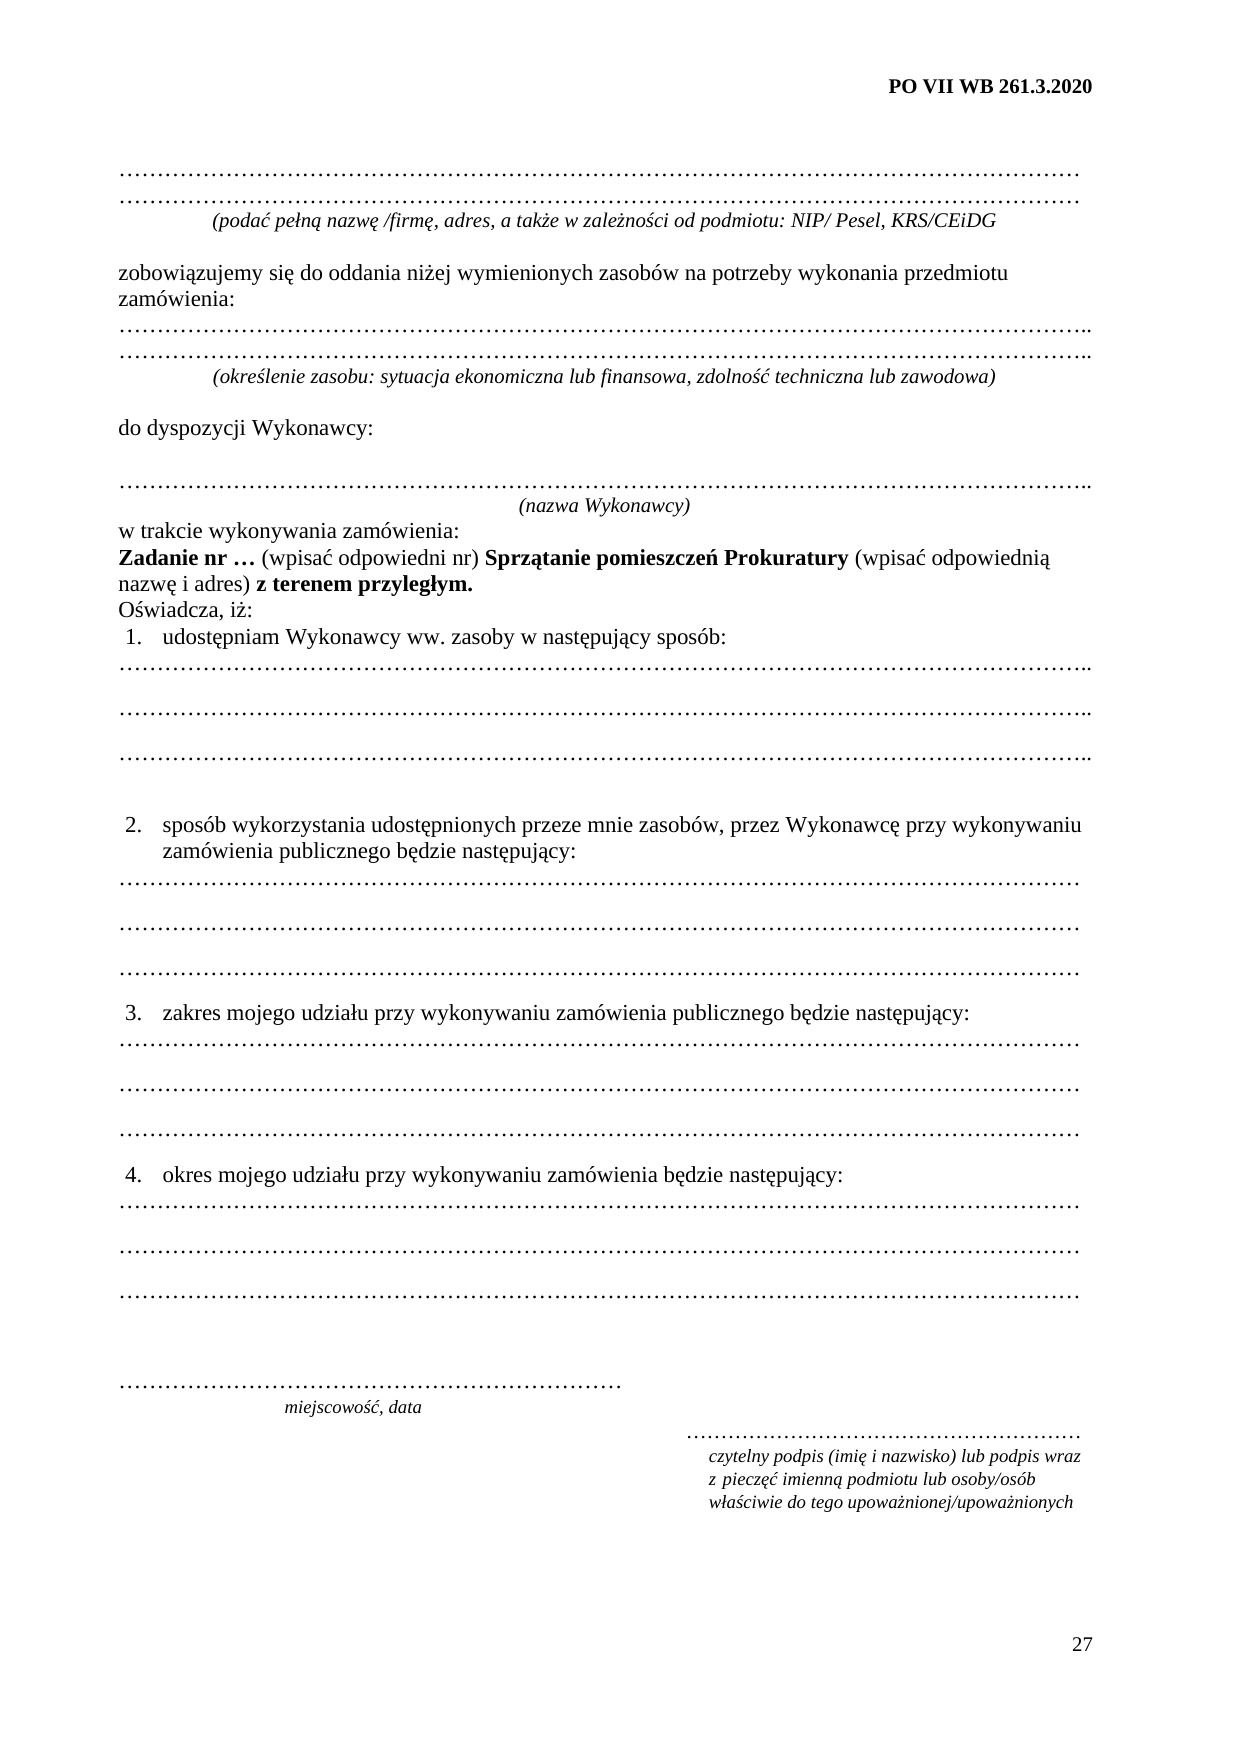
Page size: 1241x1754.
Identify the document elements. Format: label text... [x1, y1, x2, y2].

text ……………………………………………………………………………………………………………….. [118, 739, 1092, 766]
text do dyspozycji Wykonawcy: [118, 414, 1092, 441]
text ……………………………………………………………………………………………………………….. [118, 649, 1092, 676]
text ……………………………………………………………………………………………………………….. [118, 311, 1092, 338]
text ……………………………………………………………………………………………………………… [118, 864, 1092, 890]
text miejscowość, data [118, 1396, 1092, 1417]
text ……………………………………………………………………………………………………………….. [118, 467, 1092, 493]
text ……………………………………………………………………………………………………………… [118, 909, 1092, 935]
text (podać pełną nazwę /firmę, adres, a także w zależności od podmiotu: NIP/ Pesel, KRS/CEiDG [118, 208, 1092, 232]
list sposób wykorzystania udostępnionych przeze mnie zasobów, przez Wykonawcę przy wykonywaniu zamówienia publicznego będzie następujący: [125, 811, 1092, 864]
text (określenie zasobu: sytuacja ekonomiczna lub finansowa, zdolność techniczna lub zawodowa) [118, 364, 1092, 388]
text ……………………………………………………………………………………………………………… [118, 1116, 1092, 1142]
text ……………………………………………………………………………………………………………… [118, 1277, 1092, 1303]
text ……………………………………………………………………………………………………………….. [118, 338, 1092, 364]
list okres mojego udziału przy wykonywaniu zamówienia będzie następujący: [125, 1161, 1092, 1187]
text ………………………………………………………… [118, 1367, 1092, 1394]
text czytelny podpis (imię i nazwisko) lub podpis wraz z pieczęć imienną podmiotu lub osoby/osób [709, 1445, 1137, 1490]
list udostępniam Wykonawcy ww. zasoby w następujący sposób: [125, 623, 1092, 649]
text ……………………………………………………………………………………………………………… [118, 1187, 1092, 1213]
list zakres mojego udziału przy wykonywaniu zamówienia publicznego będzie następujący: [125, 999, 1092, 1025]
text zobowiązujemy się do oddania niżej wymienionych zasobów na potrzeby wykonania przedmiotu zamówienia: [118, 258, 1092, 311]
text Oświadcza, iż: [118, 597, 1092, 623]
text ……………………………………………………………………………………………………………….. [118, 694, 1092, 721]
text ……………………………………………………………………………………………………………… [118, 1070, 1092, 1097]
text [118, 155, 1092, 182]
text (nazwa Wykonawcy) [118, 493, 1092, 517]
text Zadanie nr … (wpisać odpowiedni nr) Sprzątanie pomieszczeń Prokuratury (wpisać odpowiednią nazwę i adres) z terenem przyległym. [118, 544, 1092, 597]
text w trakcie wykonywania zamówienia: [118, 517, 1092, 544]
text ………………………………………………… [118, 1419, 1092, 1443]
text ……………………………………………………………………………………………………………… [118, 1232, 1092, 1258]
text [118, 182, 1092, 208]
text właściwie do tego upoważnionej/upoważnionych [709, 1491, 1137, 1513]
text ……………………………………………………………………………………………………………… [118, 1025, 1092, 1052]
text ……………………………………………………………………………………………………………… [118, 954, 1092, 980]
